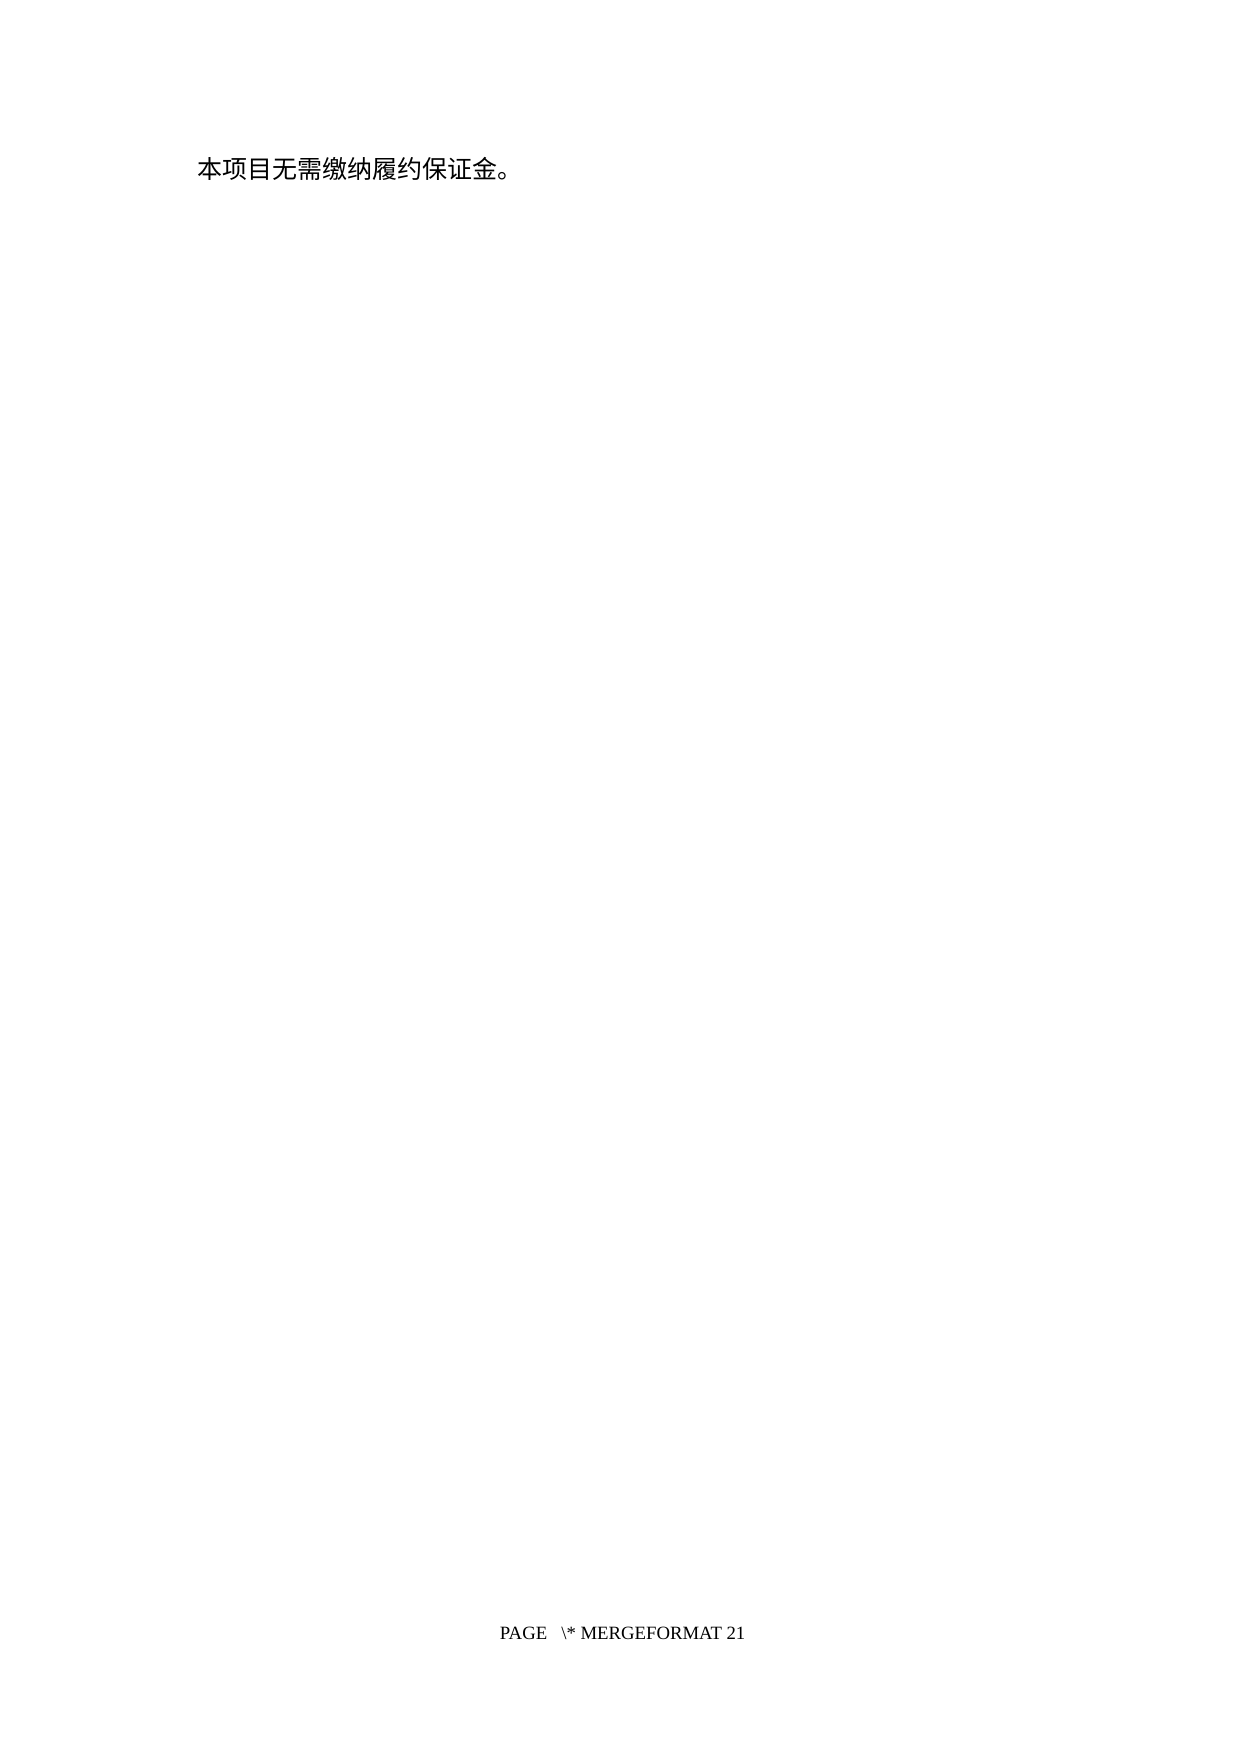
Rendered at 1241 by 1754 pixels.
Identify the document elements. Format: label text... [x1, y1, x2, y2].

text 本项目无需缴纳履约保证金。 [148, 150, 1093, 186]
